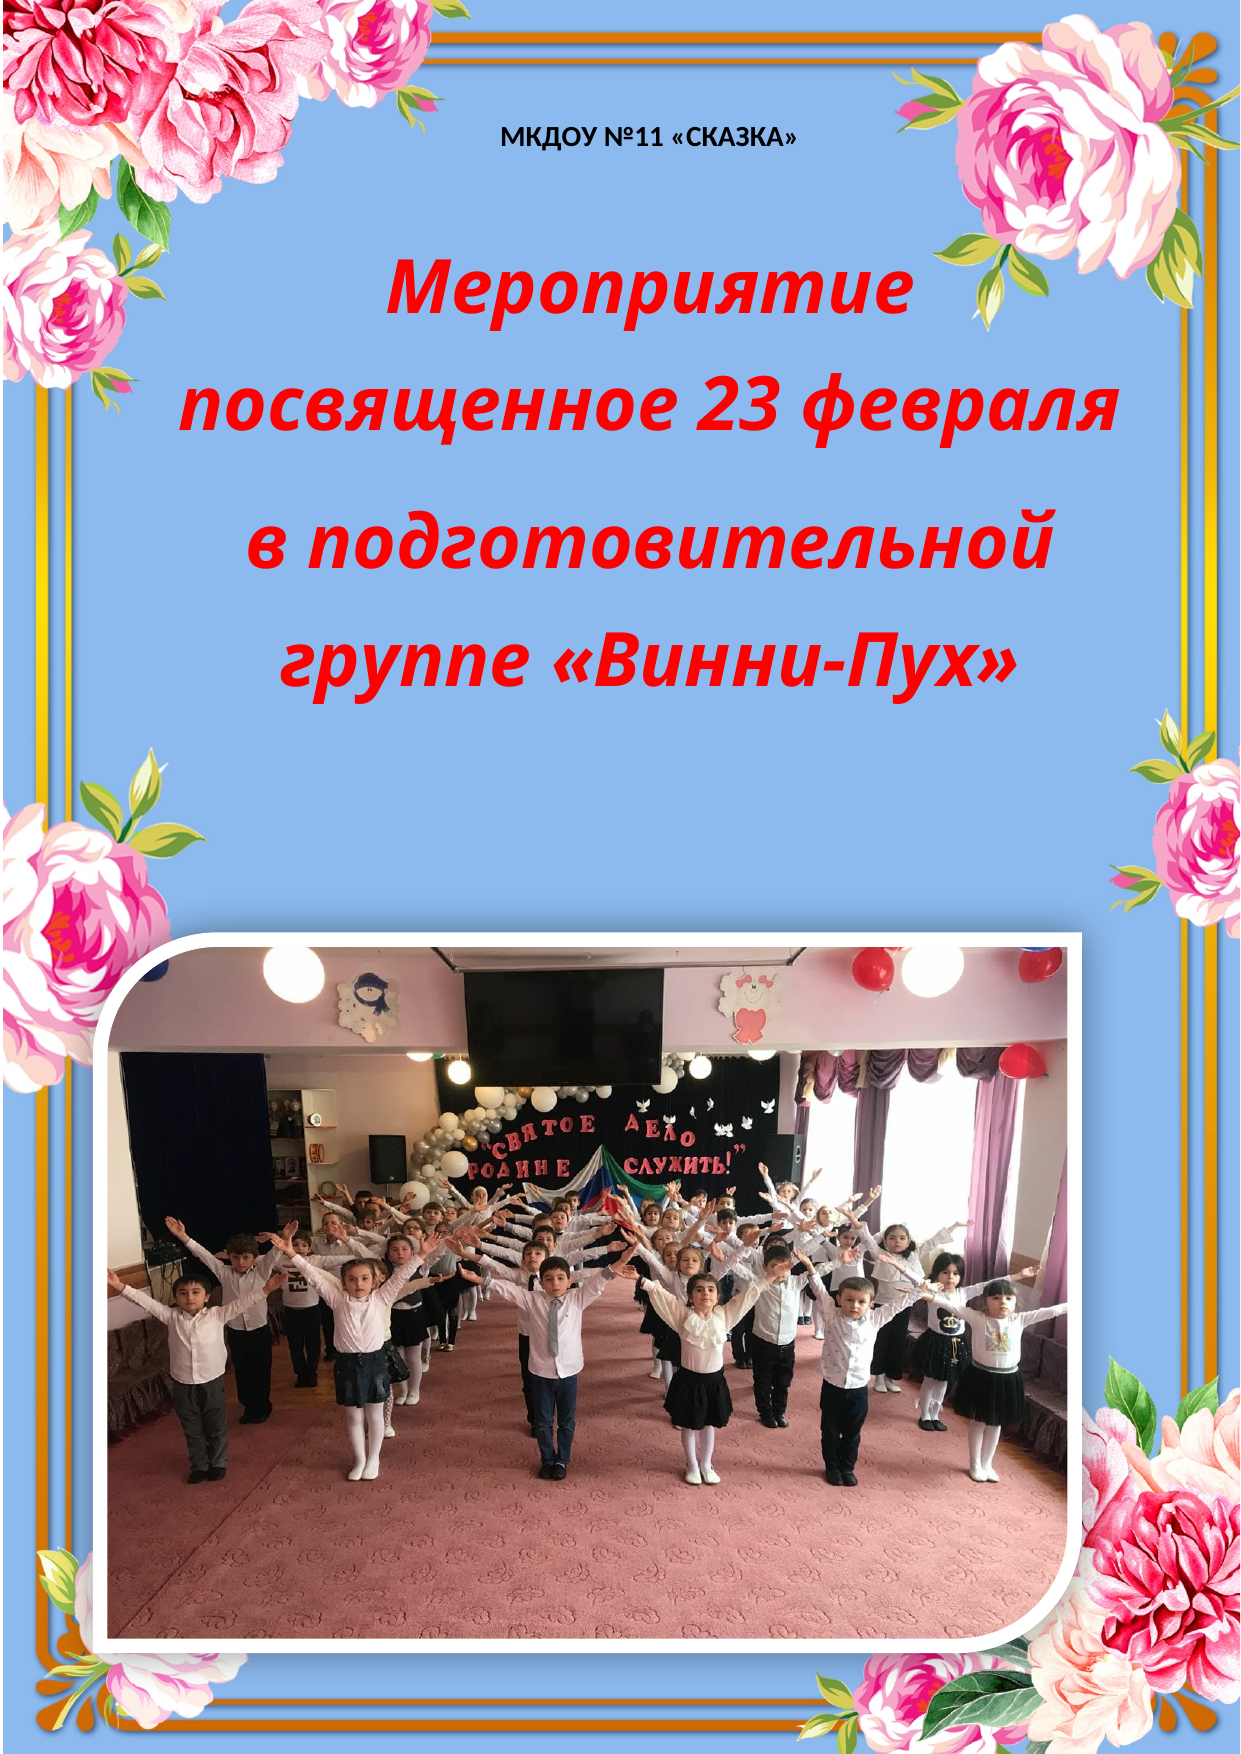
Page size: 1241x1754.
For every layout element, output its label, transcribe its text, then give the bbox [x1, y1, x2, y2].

picture [3, 0, 1241, 1754]
text Мероприятие посвященное 23 февраля [148, 233, 1152, 453]
text в подготовительной группе «Винни-Пух» [148, 489, 1152, 708]
text МКДОУ №11 «СКАЗКА» [148, 118, 1152, 154]
